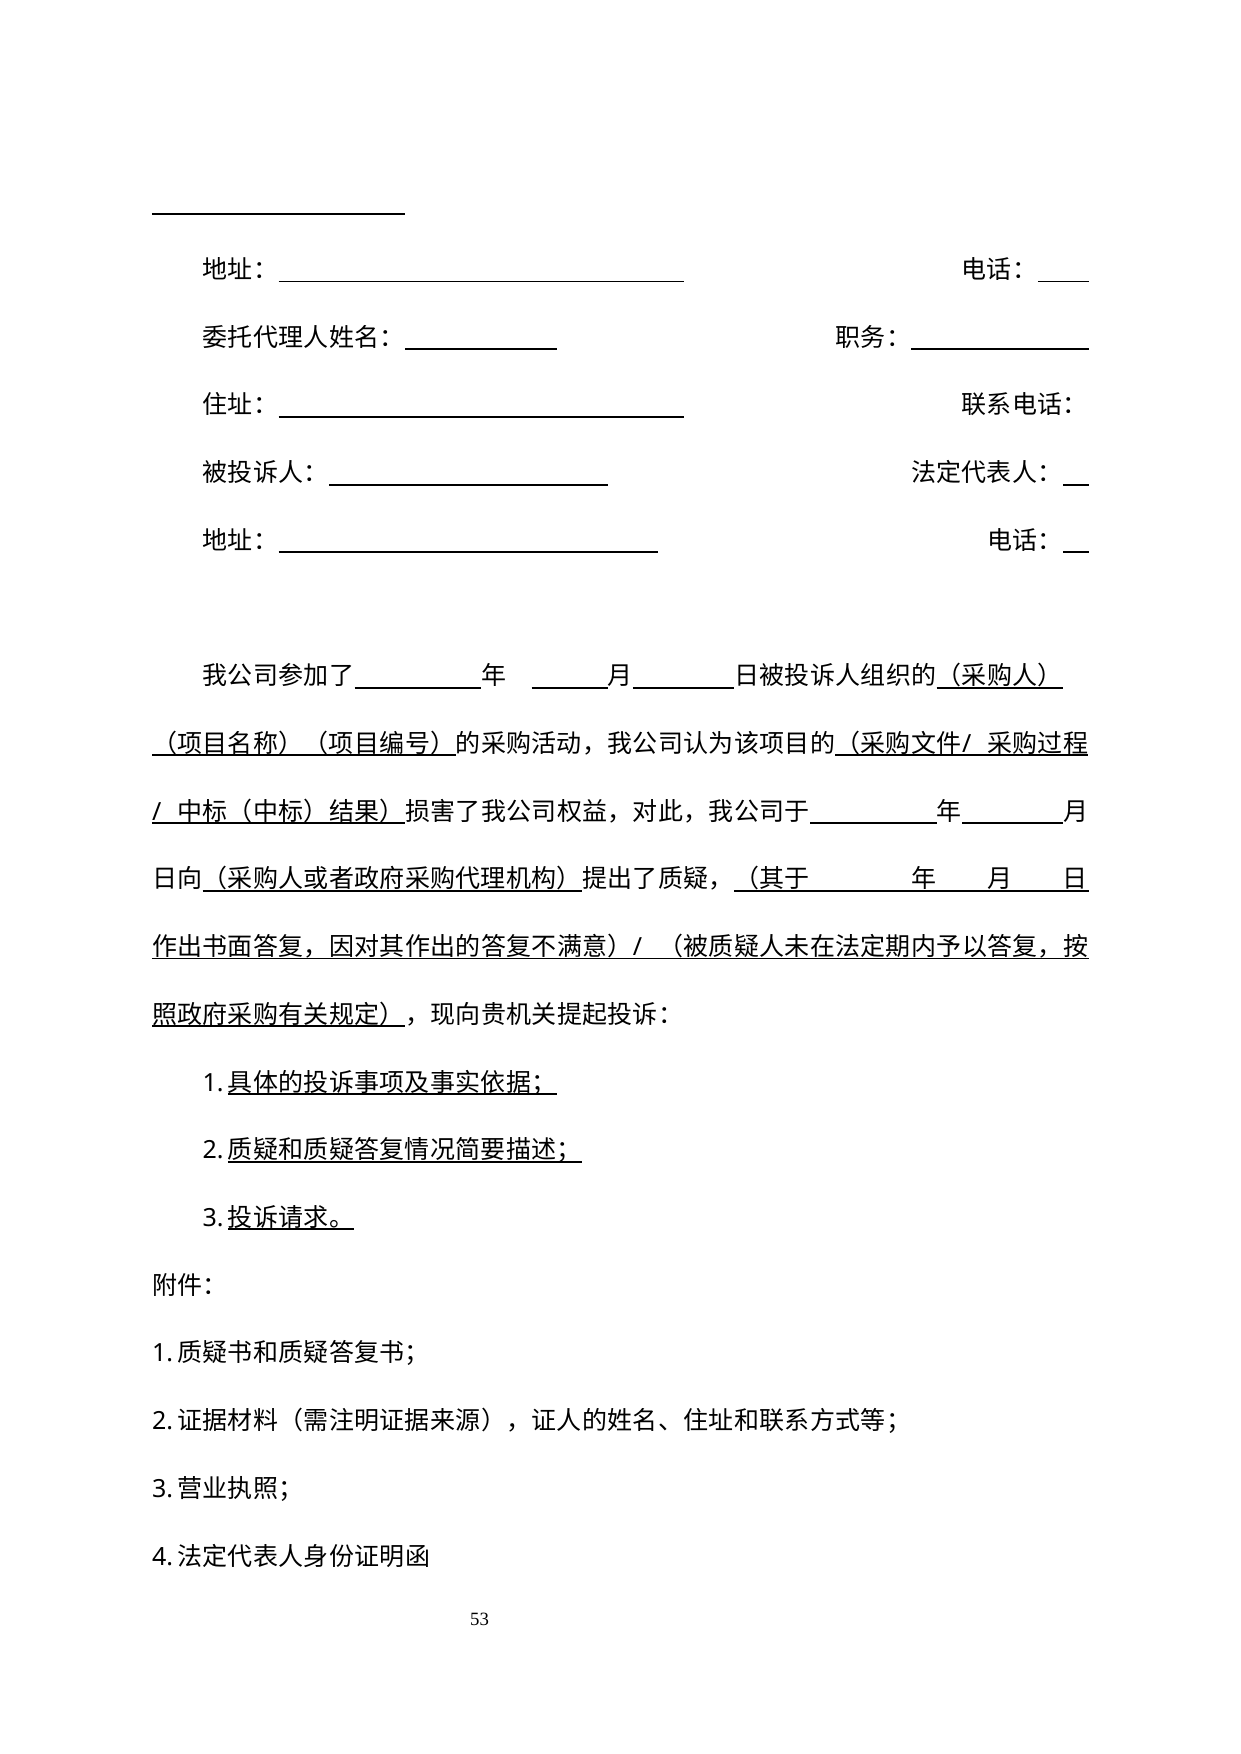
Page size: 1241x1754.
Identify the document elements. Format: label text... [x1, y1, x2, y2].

text 2.质疑和质疑答复情况简要描述； [152, 1114, 1088, 1182]
text 4.法定代表人身份证明函 [152, 1520, 1088, 1588]
text 地址： 电话： [152, 504, 1088, 572]
text 1.具体的投诉事项及事实依据； [152, 1046, 1088, 1114]
text 投诉人： 法定代表人： [152, 166, 1088, 234]
text 附件： [152, 1249, 1088, 1317]
text 我公司参加了 年 月 日被投诉人组织的（采购人）（项目名称）（项目编号）的采购活动，我公司认为该项目的（采购文件/采购过程/中标（中标）结果）损害了我公司权益，对此，我公司于 年 月 日向（采购人或者政府采购代理机构）提出了质疑，（其于 年 月 日作出书面答复，因对其作出的答复不满意）/（被质疑人未在法定期内予以答复，按照政府采购有关规定），现向贵机关提起投诉： [152, 640, 1088, 958]
text 3.投诉请求。 [152, 1182, 1088, 1249]
text 被投诉人： 法定代表人： [152, 437, 1088, 504]
text 委托代理人姓名： 职务： [152, 301, 1088, 369]
text 地址： 电话： [152, 234, 1088, 301]
text 住址： 联系电话： [152, 369, 1088, 437]
text 我公司参加了 年 月 日被投诉人组织的（采购人）（项目名称）（项目编号）的采购活动，我公司认为该项目的（采购文件/采购过程/中标（中标）结果）损害了我公司权益，对此，我公司于 年 月 日向（采购人或者政府采购代理机构）提出了质疑，（其于 年 月 日作出书面答复，因对其作出的答复不满意）/（被质疑人未在法定期内予以答复，按照政府采购有关规定），现向贵机关提起投诉： [152, 959, 1088, 1046]
text 2.证据材料（需注明证据来源），证人的姓名、住址和联系方式等； [152, 1385, 1088, 1452]
text 3.营业执照； [152, 1452, 1088, 1520]
text 1.质疑书和质疑答复书； [152, 1317, 1088, 1385]
